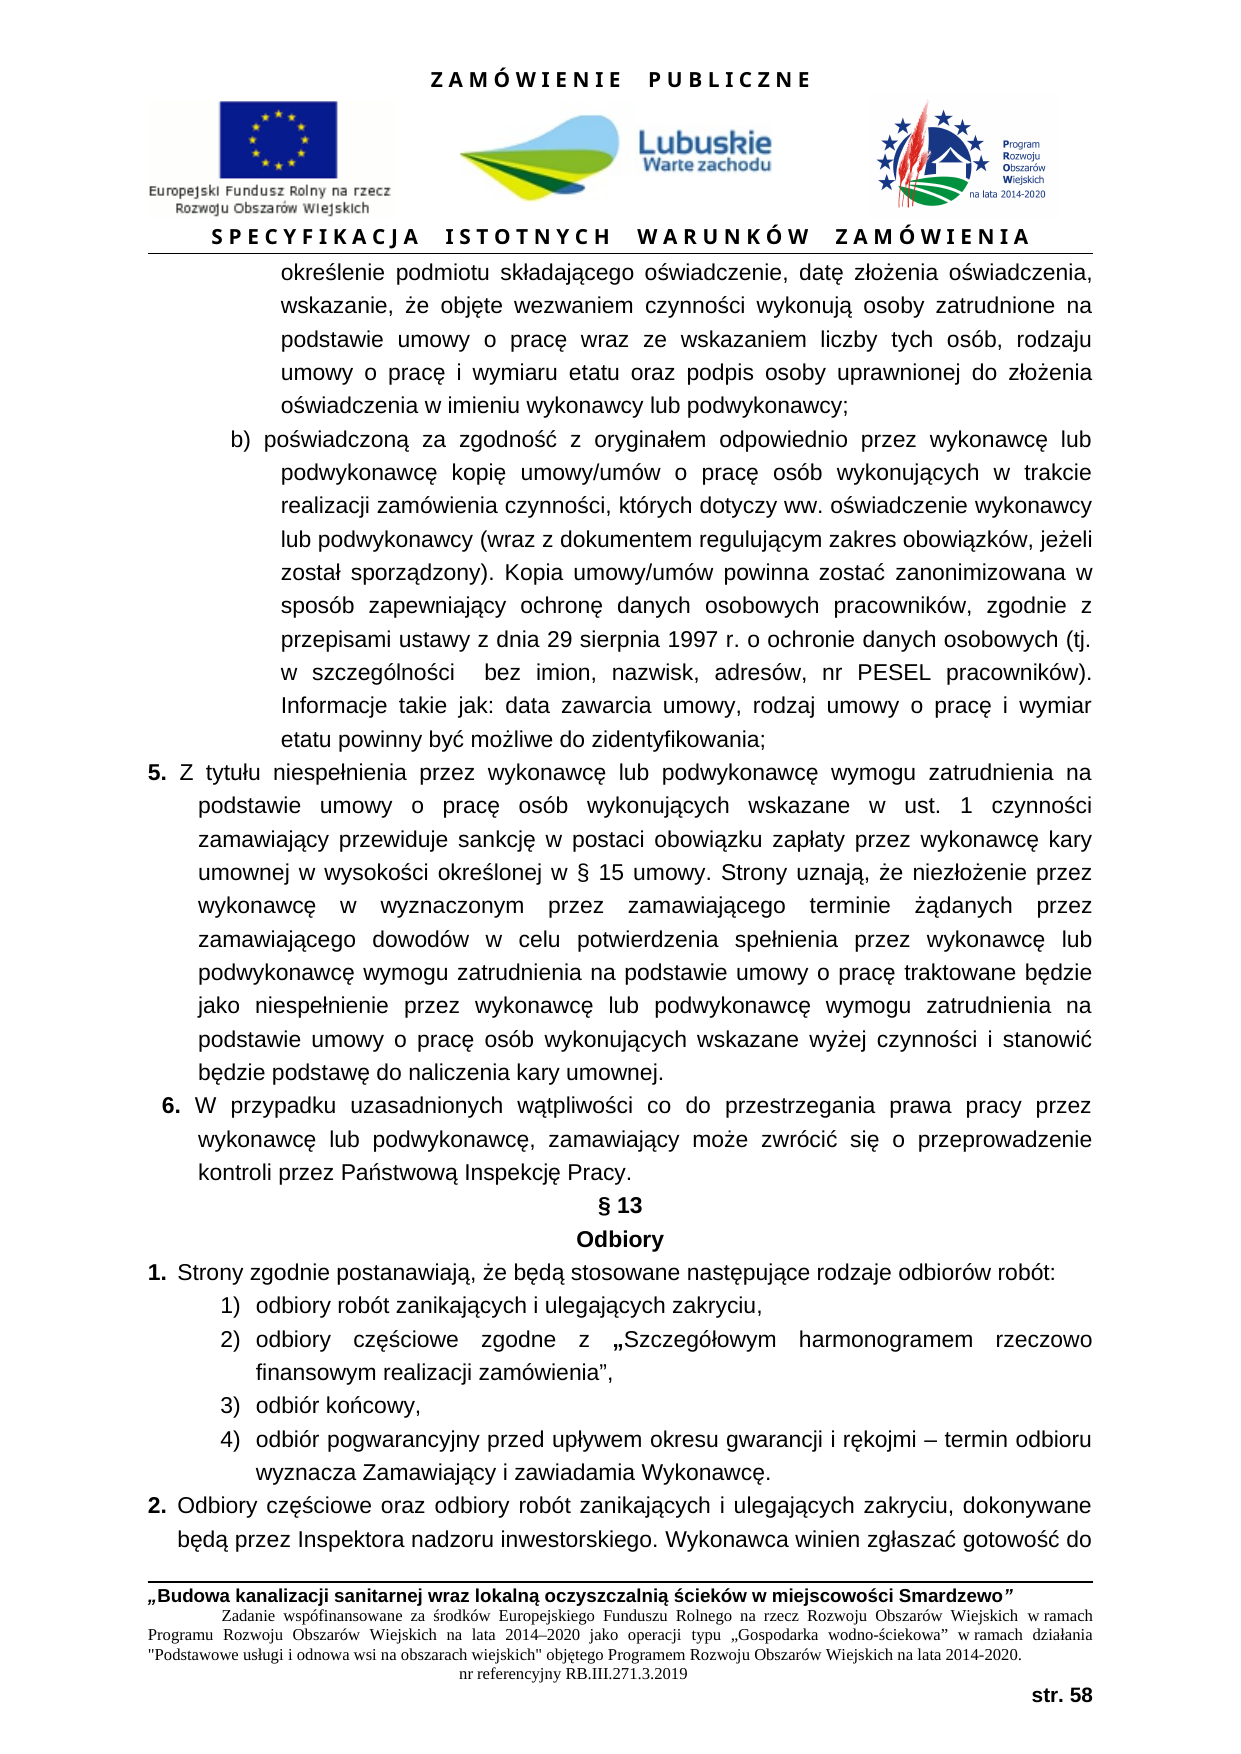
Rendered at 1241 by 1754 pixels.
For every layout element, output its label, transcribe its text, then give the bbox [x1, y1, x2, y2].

text b) poświadczoną za zgodność z oryginałem odpowiednio przez wykonawcę lub podwykonawcę kopię umowy/umów o pracę osób wykonujących w trakcie realizacji zamówienia czynności, których dotyczy ww. oświadczenie wykonawcy lub podwykonawcy (wraz z dokumentem regulującym zakres obowiązków, jeżeli został sporządzony). Kopia umowy/umów powinna zostać zanonimizowana w sposób zapewniający ochronę danych osobowych pracowników, zgodnie z przepisami ustawy z dnia 29 sierpnia 1997 r. o ochronie danych osobowych (tj. w szczególności bez imion, nazwisk, adresów, nr PESEL pracowników). Informacje takie jak: data zawarcia umowy, rodzaj umowy o pracę i wymiar etatu powinny być możliwe do zidentyfikowania; [230, 421, 1093, 754]
list odbiory robót zanikających i ulegających zakryciu, [220, 1287, 1093, 1321]
picture [147, 100, 397, 218]
list odbiór końcowy, [220, 1387, 1093, 1421]
picture [460, 100, 773, 218]
list odbiory częściowe zgodne z „Szczegółowym harmonogramem rzeczowo finansowym realizacji zamówienia”, [220, 1321, 1093, 1387]
list Strony zgodnie postanawiają, że będą stosowane następujące rodzaje odbiorów robót: [148, 1254, 1093, 1287]
text 6. W przypadku uzasadnionych wątpliwości co do przestrzegania prawa pracy przez wykonawcę lub podwykonawcę, zamawiający może zwrócić się o przeprowadzenie kontroli przez Państwową Inspekcję Pracy. [148, 1087, 1093, 1187]
picture [869, 93, 1059, 218]
text Odbiory [148, 1221, 1093, 1254]
text 5. Z tytułu niespełnienia przez wykonawcę lub podwykonawcę wymogu zatrudnienia na podstawie umowy o pracę osób wykonujących wskazane w ust. 1 czynności zamawiający przewiduje sankcję w postaci obowiązku zapłaty przez wykonawcę kary umownej w wysokości określonej w § 15 umowy. Strony uznają, że niezłożenie przez wykonawcę w wyznaczonym przez zamawiającego terminie żądanych przez zamawiającego dowodów w celu potwierdzenia spełnienia przez wykonawcę lub podwykonawcę wymogu zatrudnienia na podstawie umowy o pracę traktowane będzie jako niespełnienie przez wykonawcę lub podwykonawcę wymogu zatrudnienia na podstawie umowy o pracę osób wykonujących wskazane wyżej czynności i stanowić będzie podstawę do naliczenia kary umownej. [148, 754, 1093, 1087]
list odbiór pogwarancyjny przed upływem okresu gwarancji i rękojmi – termin odbioru wyznacza Zamawiający i zawiadamia Wykonawcę. [220, 1421, 1093, 1487]
text § 13 [148, 1187, 1093, 1221]
